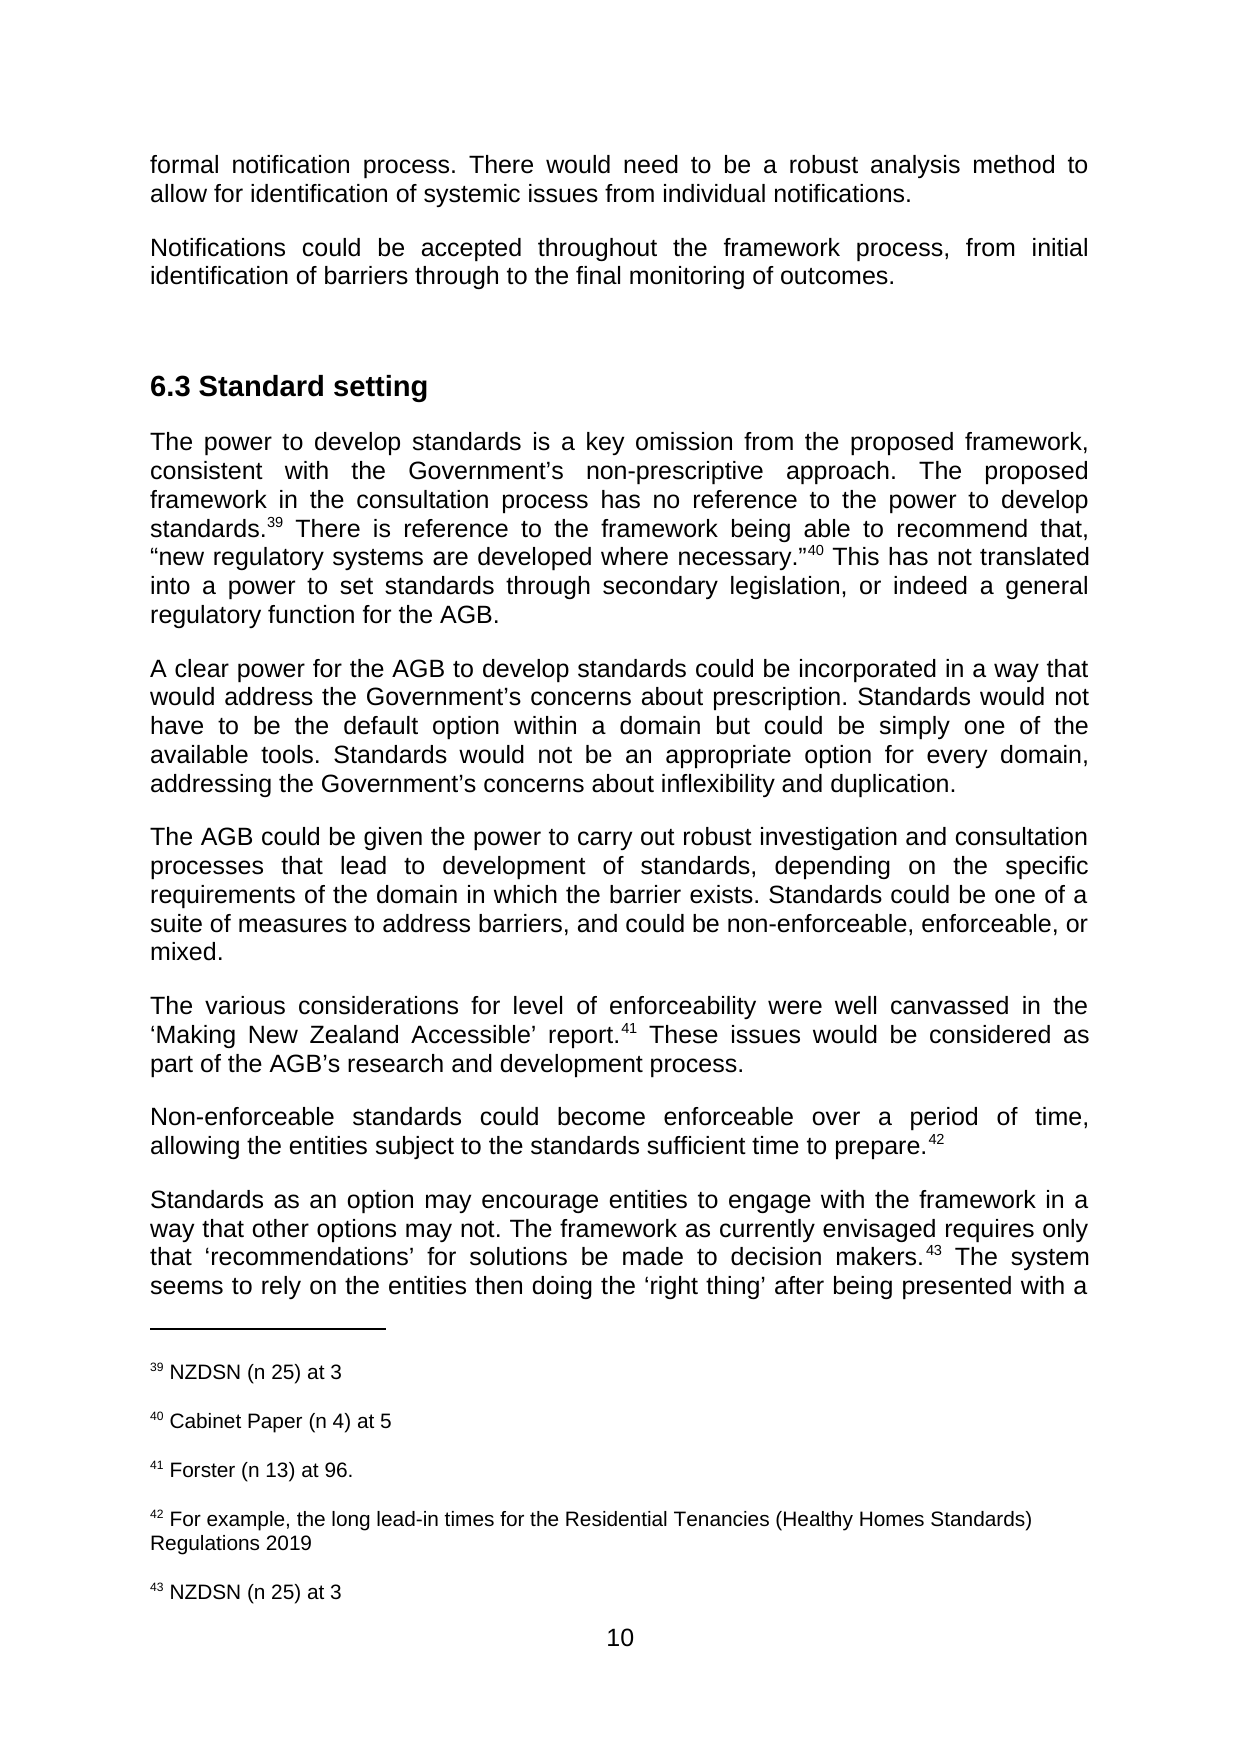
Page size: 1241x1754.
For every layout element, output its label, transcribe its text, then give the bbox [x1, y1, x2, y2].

text Notifications could be accepted throughout the framework process, from initial identification of barriers through to the final monitoring of outcomes. [150, 232, 1090, 290]
text The AGB could be given the power to carry out robust investigation and consultation processes that lead to development of standards, depending on the specific requirements of the domain in which the barrier exists. Standards could be one of a suite of measures to address barriers, and could be non-enforceable, enforceable, or mixed. [150, 822, 1090, 966]
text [150, 150, 1090, 207]
text The various considerations for level of enforceability were well canvassed in the ‘Making New Zealand Accessible’ report. These issues would be considered as part of the AGB’s research and development process. [150, 991, 1090, 1077]
text The power to develop standards is a key omission from the proposed framework, consistent with the Government’s non-prescriptive approach. The proposed framework in the consultation process has no reference to the power to develop standards. There is reference to the framework being able to recommend that, “new regulatory systems are developed where necessary.” This has not translated into a power to set standards through secondary legislation, or indeed a general regulatory function for the AGB. [150, 427, 1090, 628]
text A clear power for the AGB to develop standards could be incorporated in a way that would address the Government’s concerns about prescription. Standards would not have to be the default option within a domain but could be simply one of the available tools. Standards would not be an appropriate option for every domain, addressing the Government’s concerns about inflexibility and duplication. [150, 653, 1090, 797]
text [150, 1185, 1090, 1300]
subtitle 6.3 Standard setting [150, 369, 1090, 402]
text Non-enforceable standards could become enforceable over a period of time, allowing the entities subject to the standards sufficient time to prepare. [150, 1102, 1090, 1160]
